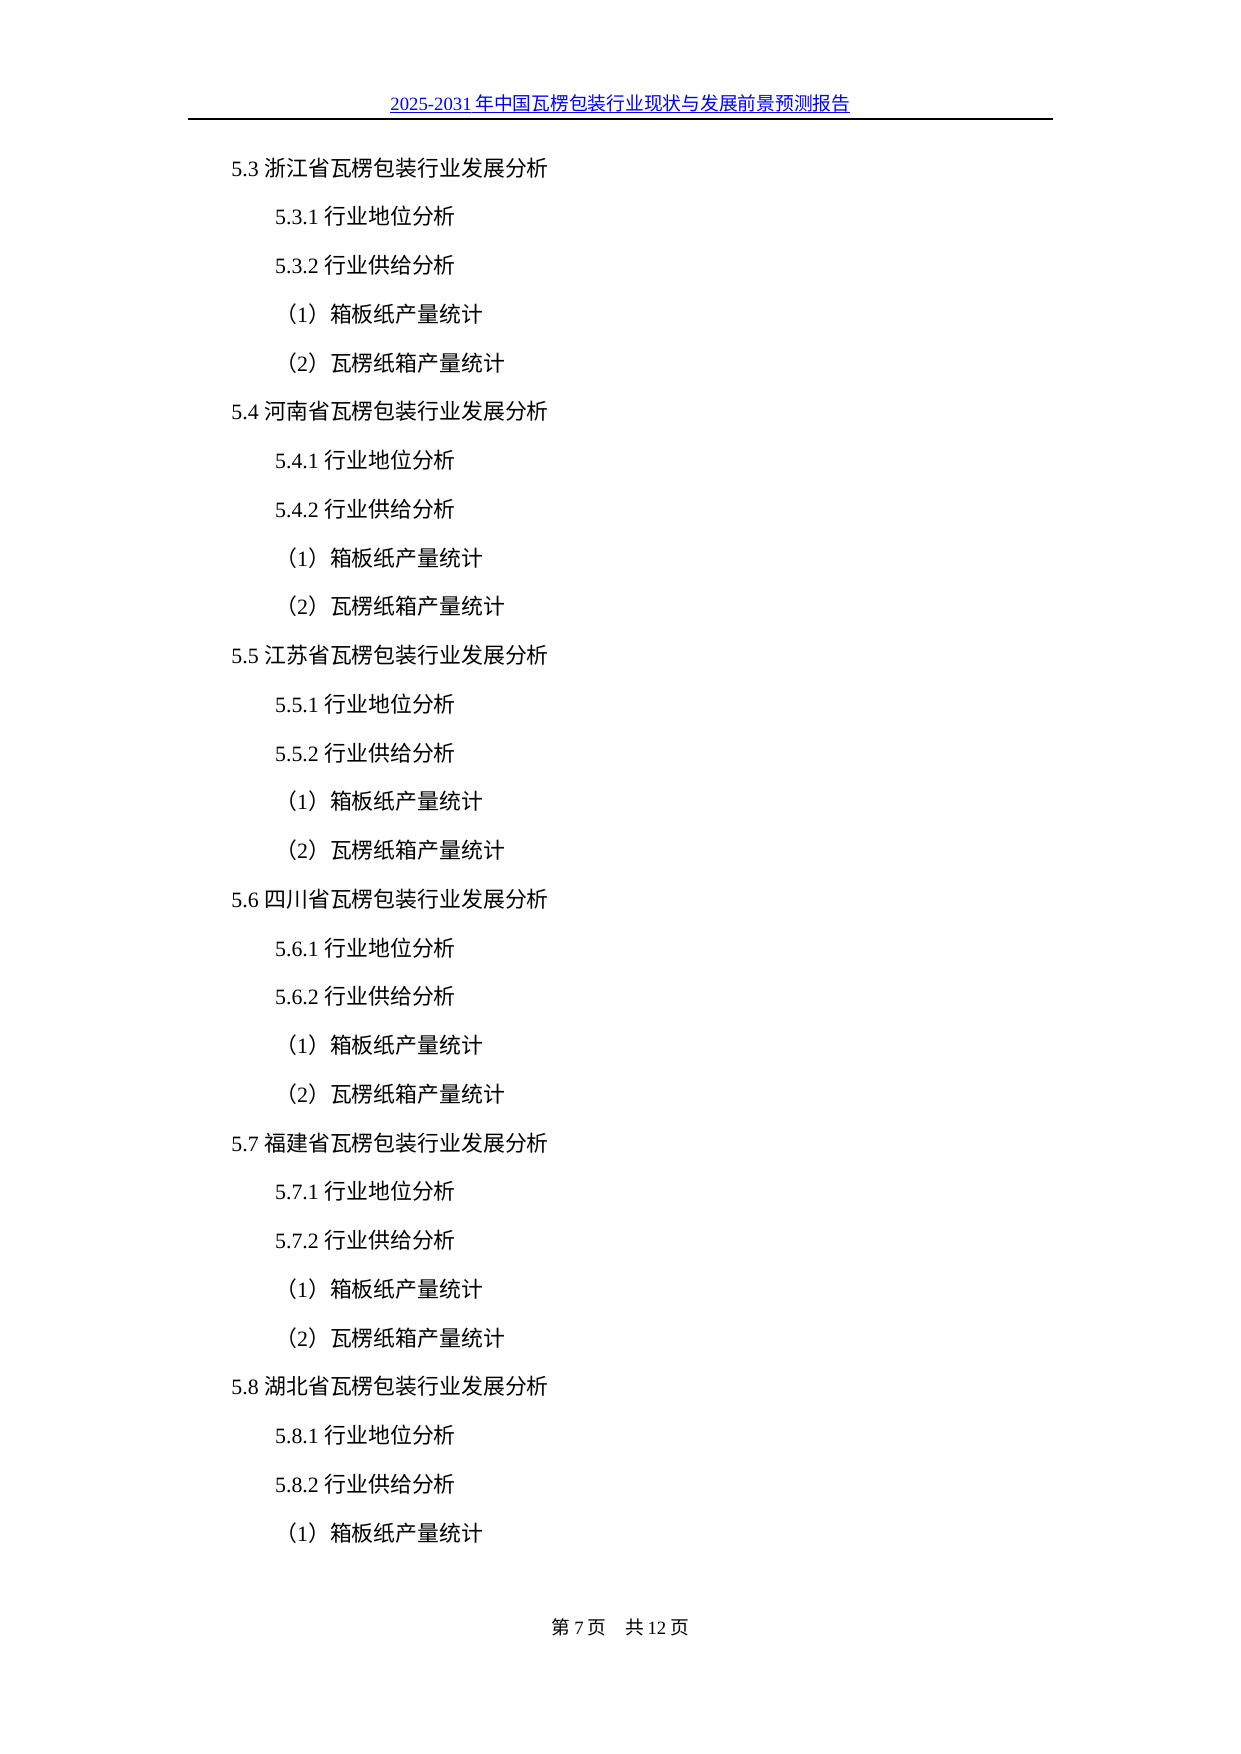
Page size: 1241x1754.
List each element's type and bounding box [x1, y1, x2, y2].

text [187, 150, 1053, 1548]
